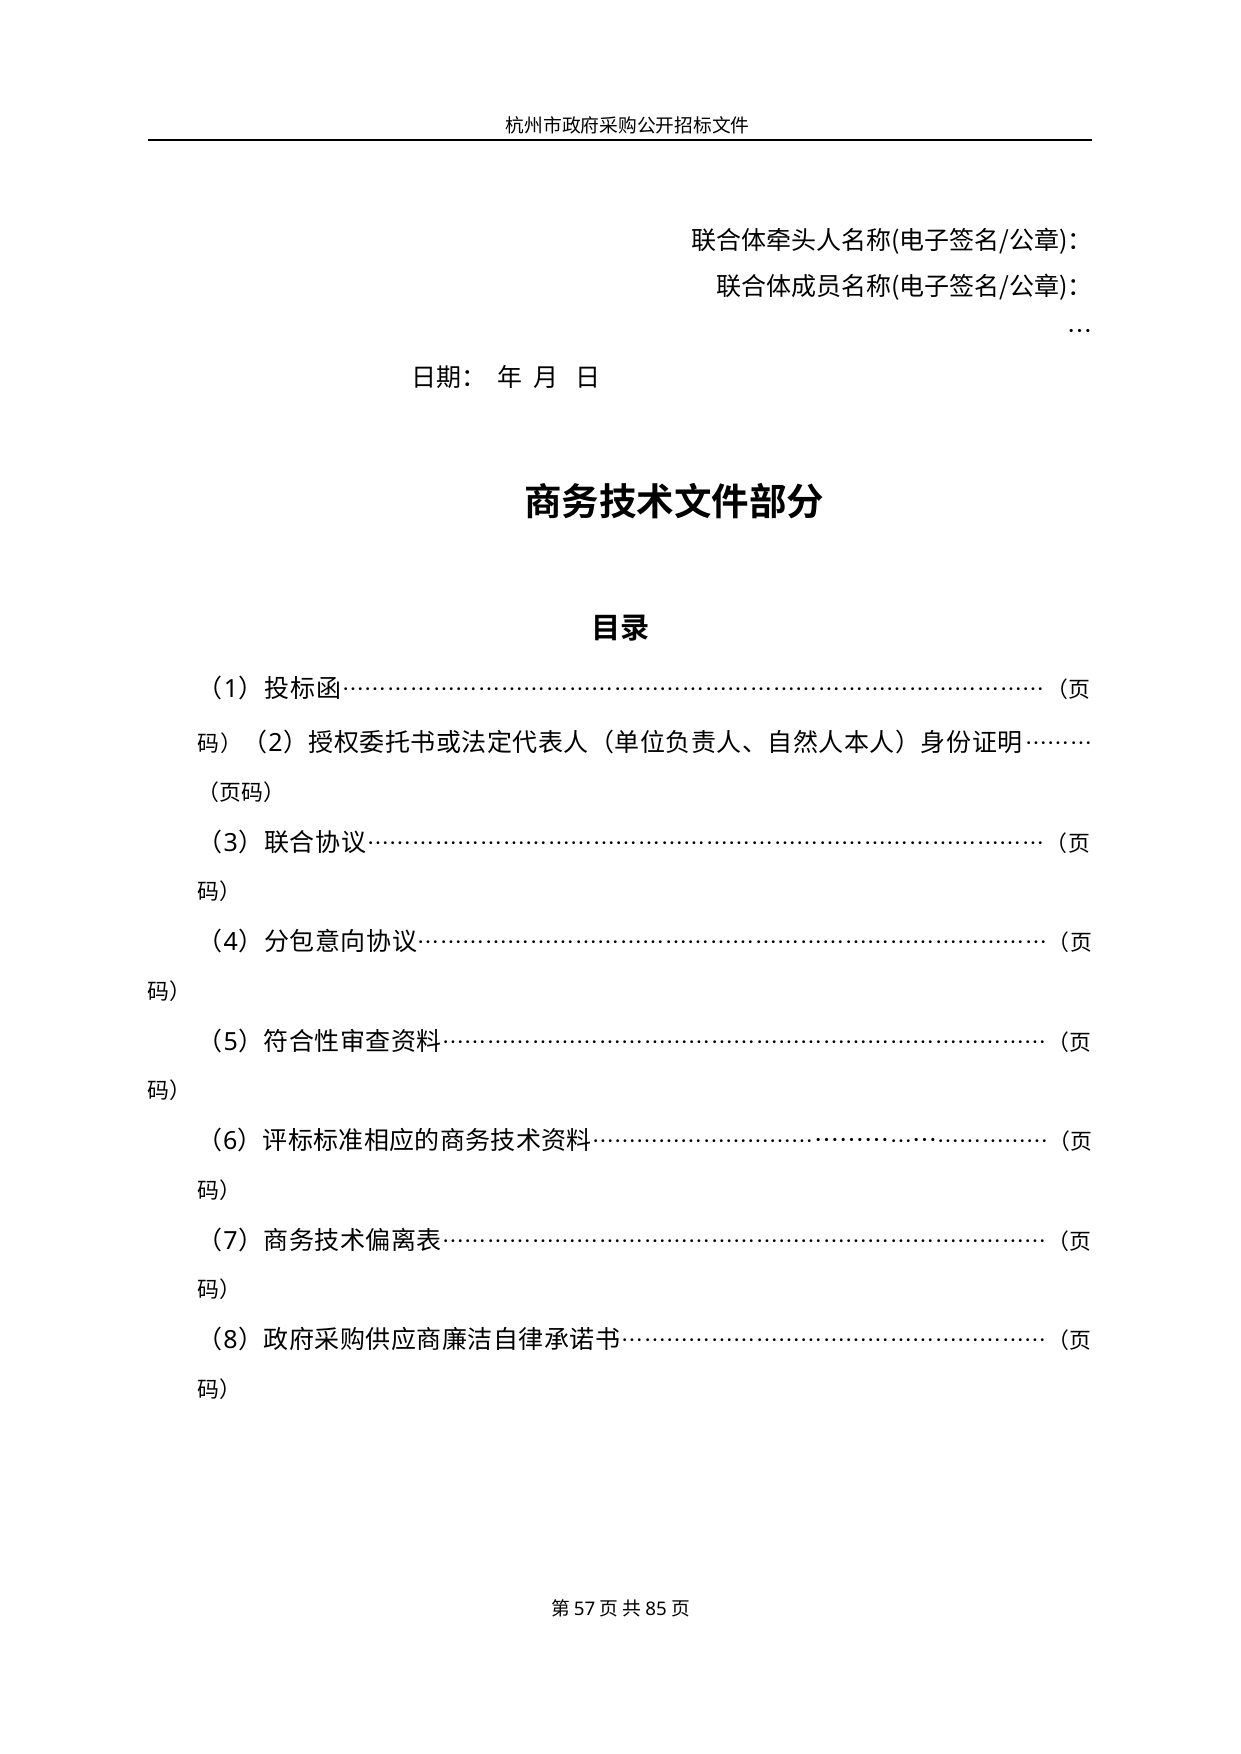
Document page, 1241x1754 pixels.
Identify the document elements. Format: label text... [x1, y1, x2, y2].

text 商务技术文件部分 [148, 472, 1049, 527]
text （4）分包意向协议…………………………………………………………………………（页码） [148, 922, 1092, 1005]
text （7）商务技术偏离表………………………………………………………………………（页码） [198, 1220, 1092, 1304]
text 联合体成员名称(电子签名/公章)： [148, 258, 1092, 304]
text （3）联合协议………………………………………………………………………………（页码） [198, 822, 1092, 906]
text （8）政府采购供应商廉洁自律承诺书…………………………………………………（页码） [198, 1320, 1092, 1404]
text （5）符合性审查资料………………………………………………………………………（页码） [148, 1021, 1092, 1105]
text … [148, 304, 1092, 350]
text （1）投标函…………………………………………………………………………………（页码）（2）授权委托书或法定代表人（单位负责人、自然人本人）身份证明………（页码） [198, 668, 1092, 806]
text 日期： 年 月 日 [148, 350, 1092, 396]
text （6）评标标准相应的商务技术资料……………………………………………………（页码） [198, 1121, 1092, 1204]
text 联合体牵头人名称(电子签名/公章)： [148, 212, 1092, 258]
text 目录 [148, 605, 1092, 647]
